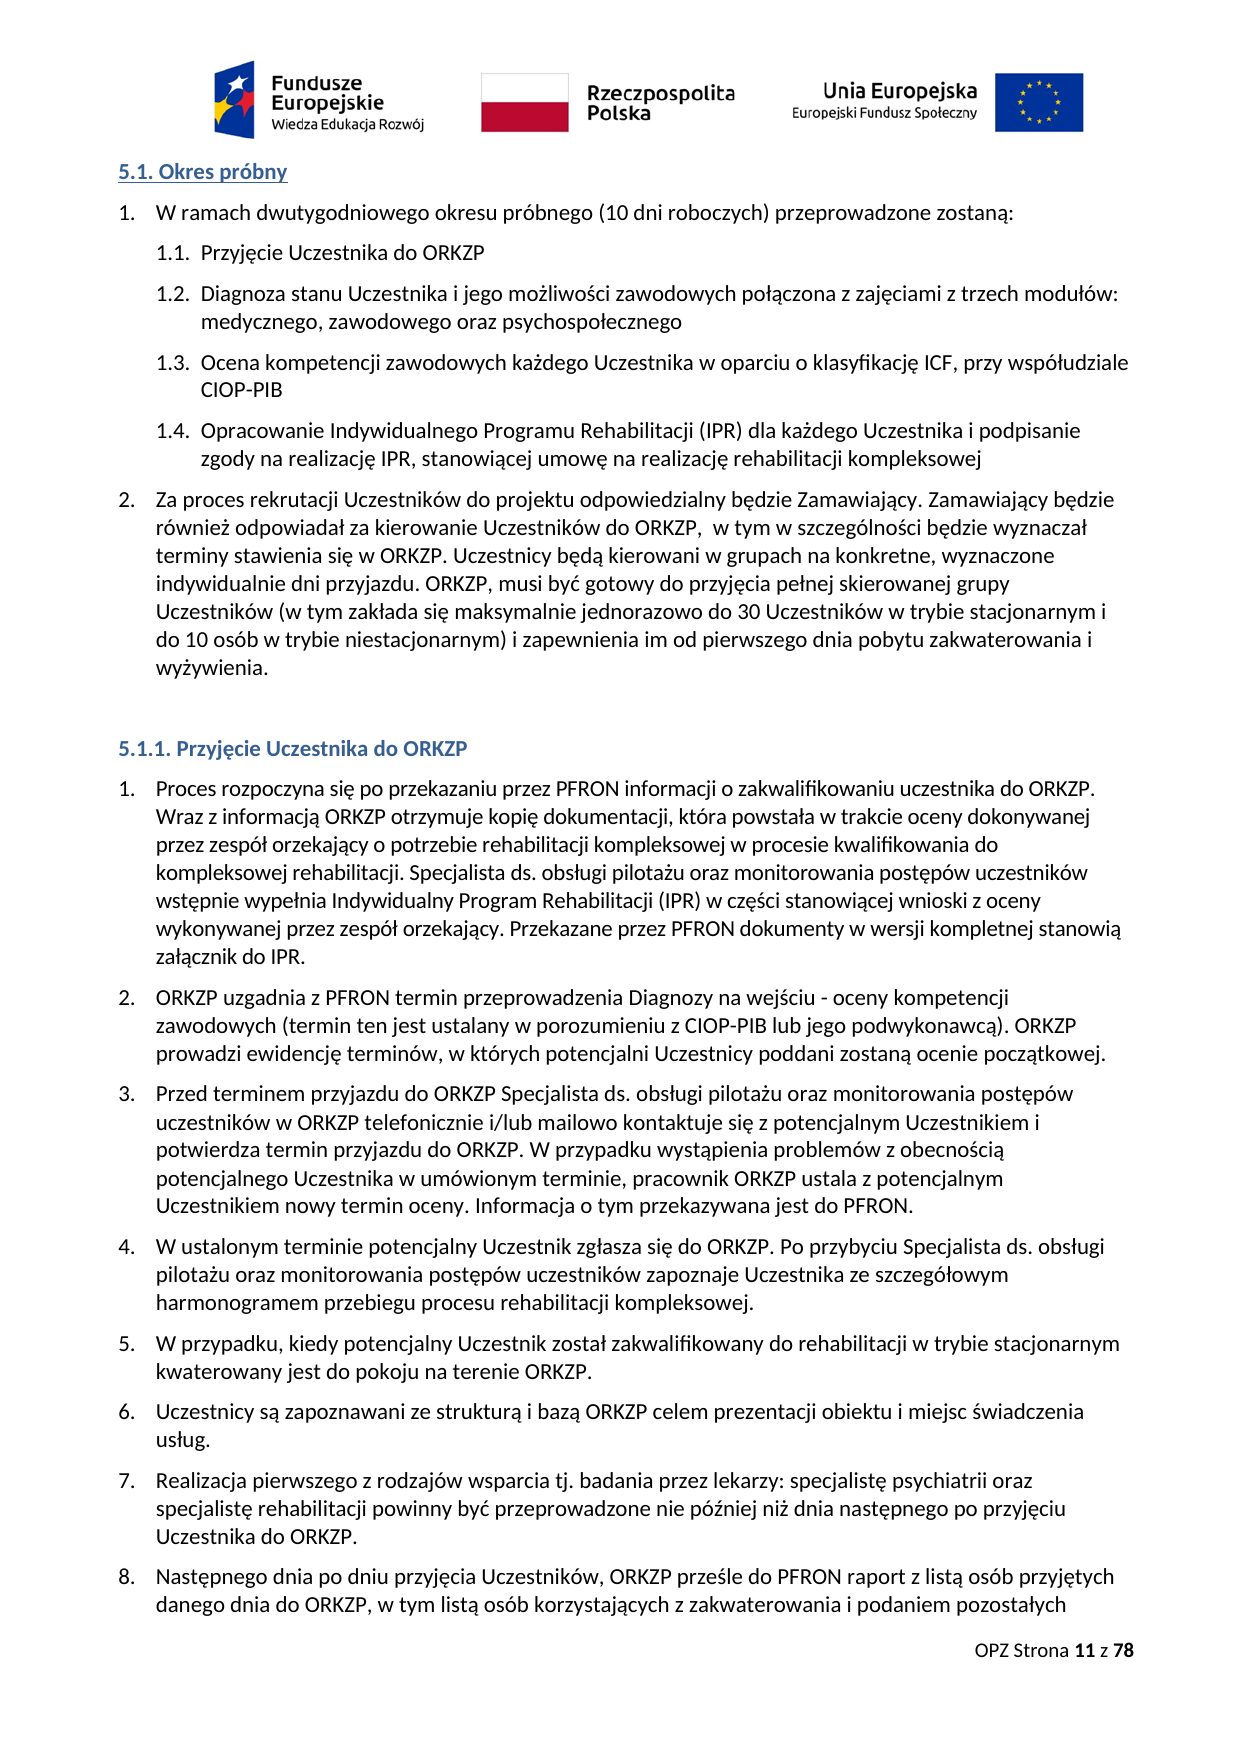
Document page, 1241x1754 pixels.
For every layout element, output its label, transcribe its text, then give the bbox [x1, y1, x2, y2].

list Diagnoza stanu Uczestnika i jego możliwości zawodowych połączona z zajęciami z trzech modułów: medycznego, zawodowego oraz psychospołecznego [156, 279, 1134, 335]
list Przed terminem przyjazdu do ORKZP Specjalista ds. obsługi pilotażu oraz monitorowania postępów uczestników w ORKZP telefonicznie i/lub mailowo kontaktuje się z potencjalnym Uczestnikiem i potwierdza termin przyjazdu do ORKZP. W przypadku wystąpienia problemów z obecnością potencjalnego Uczestnika w umówionym terminie, pracownik ORKZP ustala z potencjalnym Uczestnikiem nowy termin oceny. Informacja o tym przekazywana jest do PFRON. [118, 1079, 1134, 1220]
picture [195, 42, 1102, 158]
list W ramach dwutygodniowego okresu próbnego (10 dni roboczych) przeprowadzone zostaną: [118, 198, 1134, 226]
list Proces rozpoczyna się po przekazaniu przez PFRON informacji o zakwalifikowaniu uczestnika do ORKZP. Wraz z informacją ORKZP otrzymuje kopię dokumentacji, która powstała w trakcie oceny dokonywanej przez zespół orzekający o potrzebie rehabilitacji kompleksowej w procesie kwalifikowania do kompleksowej rehabilitacji. Specjalista ds. obsługi pilotażu oraz monitorowania postępów uczestników wstępnie wypełnia Indywidualny Program Rehabilitacji (IPR) w części stanowiącej wnioski z oceny wykonywanej przez zespół orzekający. Przekazane przez PFRON dokumenty w wersji kompletnej stanowią załącznik do IPR. [118, 774, 1134, 971]
list W przypadku, kiedy potencjalny Uczestnik został zakwalifikowany do rehabilitacji w trybie stacjonarnym kwaterowany jest do pokoju na terenie ORKZP. [118, 1329, 1134, 1385]
list Za proces rekrutacji Uczestników do projektu odpowiedzialny będzie Zamawiający. Zamawiający będzie również odpowiadał za kierowanie Uczestników do ORKZP, w tym w szczególności będzie wyznaczał terminy stawienia się w ORKZP. Uczestnicy będą kierowani w grupach na konkretne, wyznaczone indywidualnie dni przyjazdu. ORKZP, musi być gotowy do przyjęcia pełnej skierowanej grupy Uczestników (w tym zakłada się maksymalnie jednorazowo do 30 Uczestników w trybie stacjonarnym i do 10 osób w trybie niestacjonarnym) i zapewnienia im od pierwszego dnia pobytu zakwaterowania i wyżywienia. [118, 485, 1134, 681]
list Uczestnicy są zapoznawani ze strukturą i bazą ORKZP celem prezentacji obiektu i miejsc świadczenia usług. [118, 1397, 1134, 1453]
list Realizacja pierwszego z rodzajów wsparcia tj. badania przez lekarzy: specjalistę psychiatrii oraz specjalistę rehabilitacji powinny być przeprowadzone nie później niż dnia następnego po przyjęciu Uczestnika do ORKZP. [118, 1466, 1134, 1550]
subtitle 5.1.1. Przyjęcie Uczestnika do ORKZP [118, 734, 1134, 762]
list W ustalonym terminie potencjalny Uczestnik zgłasza się do ORKZP. Po przybyciu Specjalista ds. obsługi pilotażu oraz monitorowania postępów uczestników zapoznaje Uczestnika ze szczegółowym harmonogramem przebiegu procesu rehabilitacji kompleksowej. [118, 1232, 1134, 1316]
list Ocena kompetencji zawodowych każdego Uczestnika w oparciu o klasyfikację ICF, przy współudziale CIOP-PIB [156, 348, 1134, 404]
list Przyjęcie Uczestnika do ORKZP [156, 238, 1134, 267]
list Opracowanie Indywidualnego Programu Rehabilitacji (IPR) dla każdego Uczestnika i podpisanie zgody na realizację IPR, stanowiącej umowę na realizację rehabilitacji kompleksowej [156, 416, 1134, 472]
list ORKZP uzgadnia z PFRON termin przeprowadzenia Diagnozy na wejściu - oceny kompetencji zawodowych (termin ten jest ustalany w porozumieniu z CIOP-PIB lub jego podwykonawcą). ORKZP prowadzi ewidencję terminów, w których potencjalni Uczestnicy poddani zostaną ocenie początkowej. [118, 983, 1134, 1067]
subtitle 5.1. Okres próbny [118, 157, 1134, 186]
